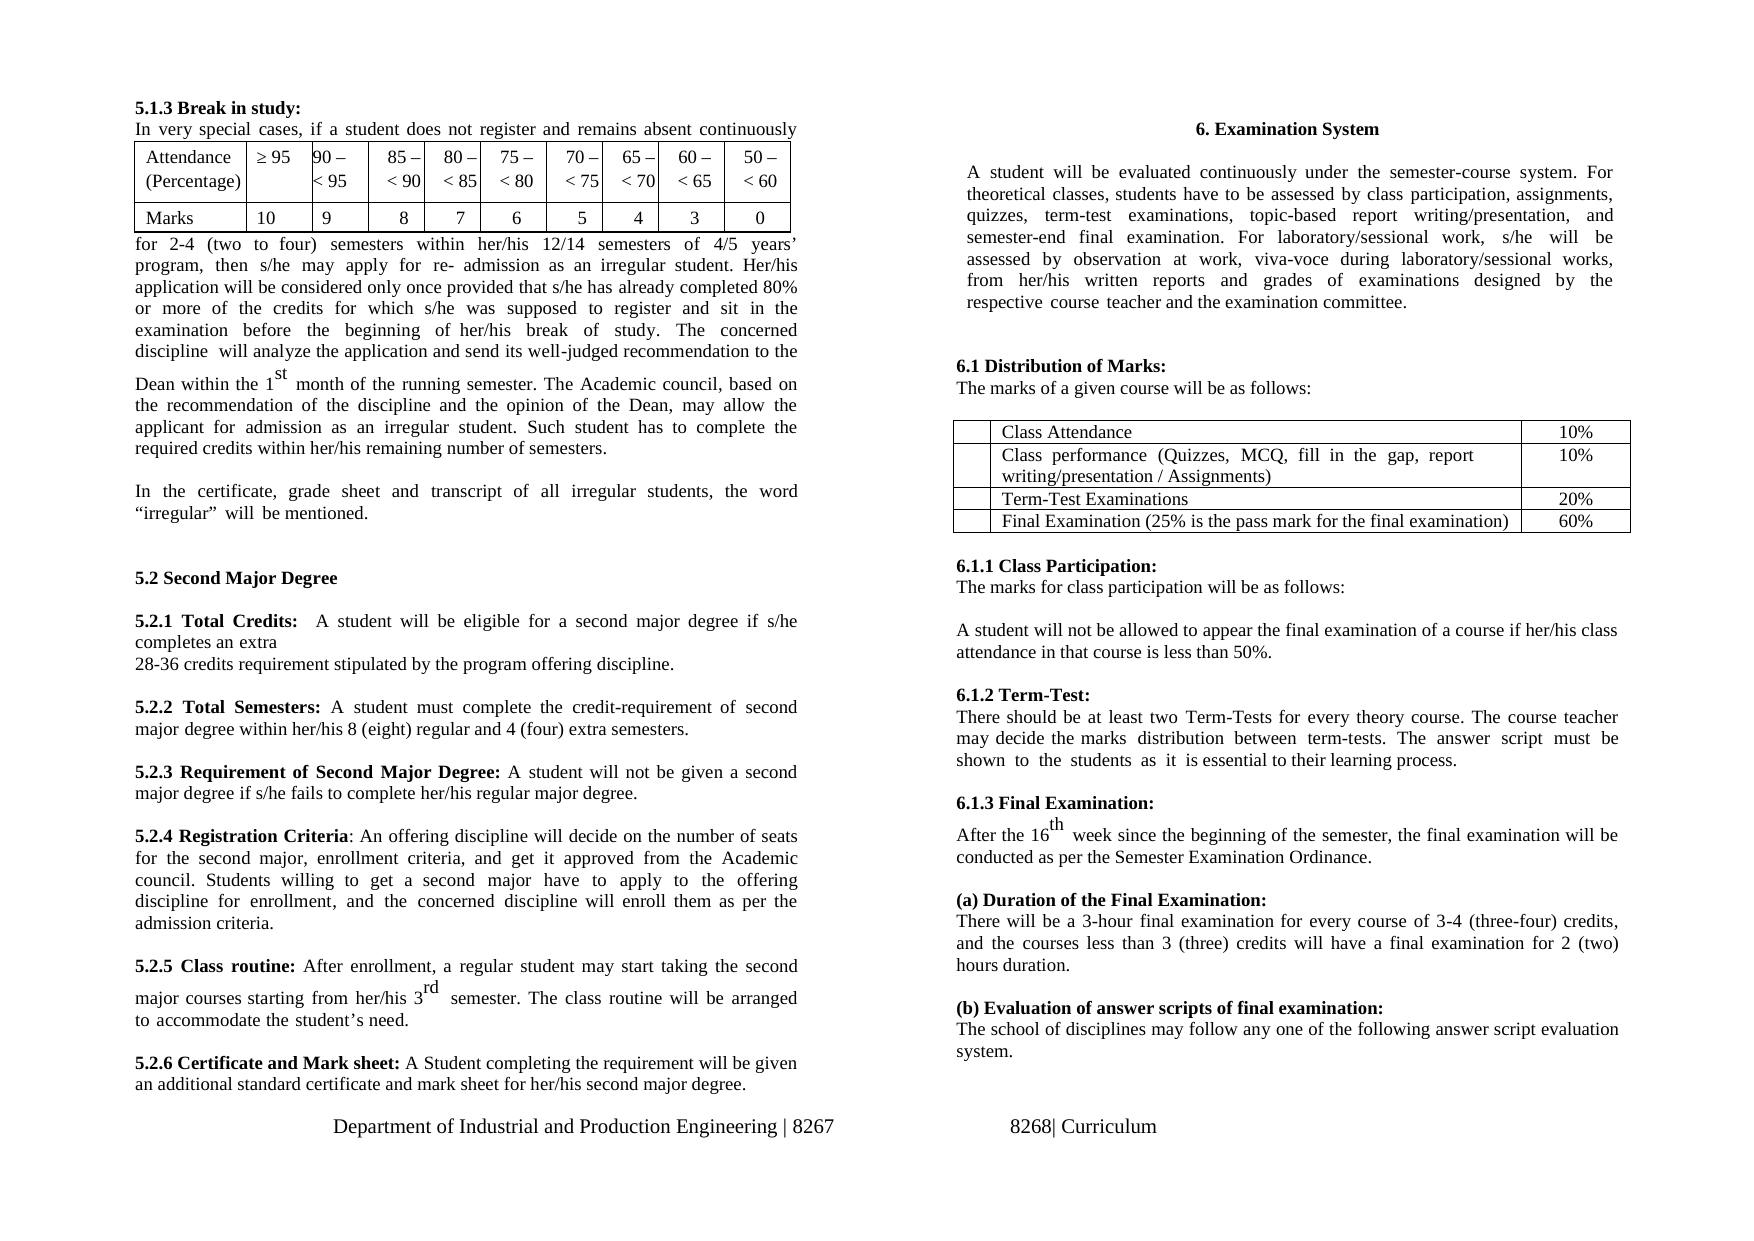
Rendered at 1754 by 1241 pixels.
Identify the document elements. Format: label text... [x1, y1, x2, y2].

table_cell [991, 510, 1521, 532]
text There should be at least two Term-Tests for every theory course. The course teacher may decide the marks distribution between term-tests. The answer script must be shown to the students as it is essential to their learning process. [956, 706, 1619, 770]
text 5.2.3 Requirement of Second Major Degree: A student will not be given a second major degree if s/he fails to complete her/his regular major degree. [135, 761, 798, 804]
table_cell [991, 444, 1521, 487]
text 5.2.1 Total Credits: A student will be eligible for a second major degree if s/he completes an extra [135, 610, 798, 653]
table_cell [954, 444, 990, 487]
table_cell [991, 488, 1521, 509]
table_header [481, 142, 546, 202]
text The school of disciplines may follow any one of the following answer script evaluation system. [956, 1018, 1619, 1061]
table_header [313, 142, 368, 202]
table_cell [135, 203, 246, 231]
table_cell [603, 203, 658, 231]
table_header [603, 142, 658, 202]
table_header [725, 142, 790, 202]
text 5.2.2 Total Semesters: A student must complete the credit-requirement of second major degree within her/his 8 (eight) regular and 4 (four) extra semesters. [135, 696, 798, 739]
text 6.1 Distribution of Marks: [956, 355, 1619, 377]
text 6.1.1 Class Participation: [956, 554, 1619, 576]
text 6. Examination System [956, 118, 1619, 140]
text 5.2.6 Certificate and Mark sheet: A Student completing the requirement will be given an additional standard certificate and mark sheet for her/his second major degree. [135, 1052, 798, 1095]
text A student will be evaluated continuously under the semester-course system. For theoretical classes, students have to be assessed by class participation, assignments, quizzes, term-test examinations, topic-based report writing/presentation, and semester-end final examination. For laboratory/sessional work, s/he will be assessed by observation at work, viva-voce during laboratory/sessional works, from her/his written reports and grades of examinations designed by the respective course teacher and the examination committee. [967, 161, 1613, 312]
text There will be a 3-hour final examination for every course of 3-4 (three-four) credits, and the courses less than 3 (three) credits will have a final examination for 2 (two) hours duration. [956, 910, 1619, 975]
text 5.2.4 Registration Criteria: An offering discipline will decide on the number of seats for the second major, enrollment criteria, and get it approved from the Academic council. Students willing to get a second major have to apply to the offering discipline for enrollment, and the concerned discipline will enroll them as per the admission criteria. [135, 825, 798, 933]
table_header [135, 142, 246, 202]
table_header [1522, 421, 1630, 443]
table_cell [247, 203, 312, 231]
text A student will not be allowed to appear the final examination of a course if her/his class attendance in that course is less than 50%. [956, 619, 1619, 662]
text The marks of a given course will be as follows: [956, 377, 1619, 398]
text (b) Evaluation of answer scripts of final examination: [956, 997, 1619, 1018]
text 6.1.2 Term-Test: [956, 684, 1619, 706]
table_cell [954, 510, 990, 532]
text 5.1.3 Break in study: [135, 97, 798, 118]
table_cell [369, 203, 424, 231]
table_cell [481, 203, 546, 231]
text In the certificate, grade sheet and transcript of all irregular students, the word “irregular” will be mentioned. [135, 480, 798, 523]
text 5.2 Second Major Degree [135, 567, 798, 588]
text 6.1.3 Final Examination: [956, 792, 1619, 813]
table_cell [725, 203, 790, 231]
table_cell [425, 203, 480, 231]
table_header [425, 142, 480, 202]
text 28-36 credits requirement stipulated by the program offering discipline. [135, 653, 798, 674]
text The marks for class participation will be as follows: [956, 576, 1619, 598]
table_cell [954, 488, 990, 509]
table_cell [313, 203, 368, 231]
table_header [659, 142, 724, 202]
text After the 16th week since the beginning of the semester, the final examination will be conducted as per the Semester Examination Ordinance. [956, 813, 1619, 867]
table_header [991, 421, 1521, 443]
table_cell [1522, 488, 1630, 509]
text 5.2.5 Class routine: After enrollment, a regular student may start taking the second major courses starting from her/his 3rd semester. The class routine will be arranged to accommodate the student’s need. [135, 955, 798, 1030]
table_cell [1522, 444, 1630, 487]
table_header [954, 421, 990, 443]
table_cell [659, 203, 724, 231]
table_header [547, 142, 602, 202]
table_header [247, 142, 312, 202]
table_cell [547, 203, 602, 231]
text In very special cases, if a student does not register and remains absent continuously for 2-4 (two to four) semesters within her/his 12/14 semesters of 4/5 years’ program, then s/he may apply for re- admission as an irregular student. Her/his application will be considered only once provided that s/he has already completed 80% or more of the credits for which s/he was supposed to register and sit in the examination before the beginning of her/his break of study. The concerned discipline will analyze the application and send its well-judged recommendation to the Dean within the 1st month of the running semester. The Academic council, based on the recommendation of the discipline and the opinion of the Dean, may allow the applicant for admission as an irregular student. Such student has to complete the required credits within her/his remaining number of semesters. [135, 118, 798, 459]
text (a) Duration of the Final Examination: [956, 889, 1619, 910]
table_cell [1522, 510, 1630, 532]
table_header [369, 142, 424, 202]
